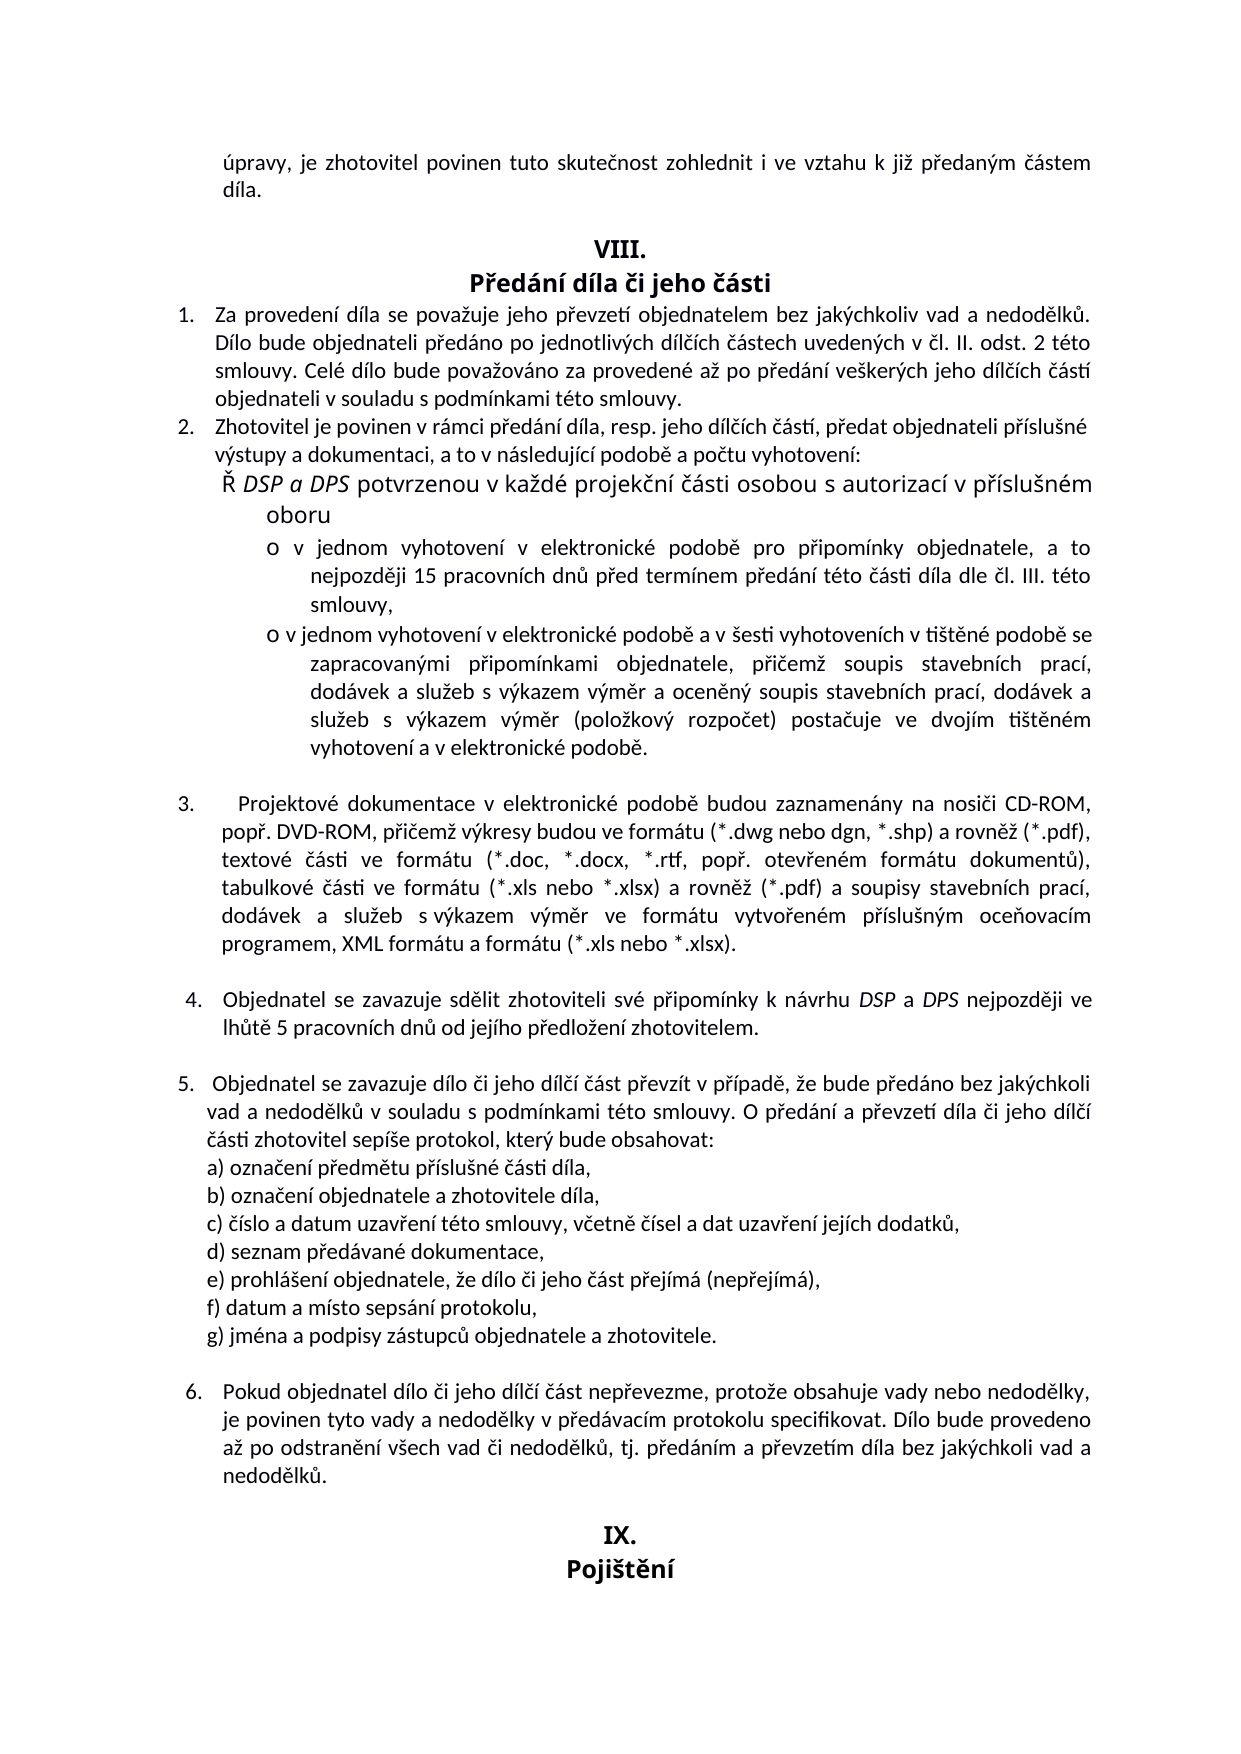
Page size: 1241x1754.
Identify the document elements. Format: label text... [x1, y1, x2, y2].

text 5. Objednatel se zavazuje dílo či jeho dílčí část převzít v případě, že bude předáno bez jakýchkoli vad a nedodělků v souladu s podmínkami této smlouvy. O předání a převzetí díla či jeho dílčí části zhotovitel sepíše protokol, který bude obsahovat: [177, 1069, 1093, 1153]
text o v jednom vyhotovení v elektronické podobě pro připomínky objednatele, a to nejpozději 15 pracovních dnů před termínem předání této části díla dle čl. III. této smlouvy, [266, 530, 1093, 618]
text g) jména a podpisy zástupců objednatele a zhotovitele. [207, 1321, 1093, 1349]
text b) označení objednatele a zhotovitele díla, [207, 1181, 1093, 1209]
text výstupy a dokumentaci, a to v následující podobě a počtu vyhotovení: [148, 440, 1093, 468]
text Ř DSP a DPS potvrzenou v každé projekční části osobou s autorizací v příslušném oboru [221, 468, 1093, 530]
list Zhotovitel je povinen v rámci předání díla, resp. jeho dílčích částí, předat objednateli příslušné [177, 412, 1093, 440]
text d) seznam předávané dokumentace, [207, 1237, 1093, 1265]
text c) číslo a datum uzavření této smlouvy, včetně čísel a dat uzavření jejích dodatků, [207, 1209, 1093, 1237]
list Pokud objednatel dílo či jeho dílčí část nepřevezme, protože obsahuje vady nebo nedodělky, je povinen tyto vady a nedodělky v předávacím protokolu specifikovat. Dílo bude provedeno až po odstranění všech vad či nedodělků, tj. předáním a převzetím díla bez jakýchkoli vad a nedodělků. [185, 1377, 1093, 1489]
text VIII. [148, 232, 1093, 266]
list Objednatel se zavazuje sdělit zhotoviteli své připomínky k návrhu DSP a DPS nejpozději ve lhůtě 5 pracovních dnů od jejího předložení zhotovitelem. [185, 985, 1093, 1041]
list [185, 148, 1093, 204]
text Pojištění [148, 1552, 1093, 1586]
text f) datum a místo sepsání protokolu, [207, 1293, 1093, 1321]
text IX. [148, 1518, 1093, 1552]
text Předání díla či jeho části [148, 266, 1093, 300]
text e) prohlášení objednatele, že dílo či jeho část přejímá (nepřejímá), [207, 1265, 1093, 1293]
text a) označení předmětu příslušné části díla, [207, 1153, 1093, 1181]
text o v jednom vyhotovení v elektronické podobě a v šesti vyhotoveních v tištěné podobě se zapracovanými připomínkami objednatele, přičemž soupis stavebních prací, dodávek a služeb s výkazem výměr a oceněný soupis stavebních prací, dodávek a služeb s výkazem výměr (položkový rozpočet) postačuje ve dvojím tištěném vyhotovení a v elektronické podobě. [266, 618, 1093, 761]
list Za provedení díla se považuje jeho převzetí objednatelem bez jakýchkoliv vad a nedodělků. Dílo bude objednateli předáno po jednotlivých dílčích částech uvedených v čl. II. odst. 2 této smlouvy. Celé dílo bude považováno za provedené až po předání veškerých jeho dílčích částí objednateli v souladu s podmínkami této smlouvy. [177, 300, 1093, 412]
text 3. Projektové dokumentace v elektronické podobě budou zaznamenány na nosiči CD-ROM, popř. DVD-ROM, přičemž výkresy budou ve formátu (*.dwg nebo dgn, *.shp) a rovněž (*.pdf), textové části ve formátu (*.doc, *.docx, *.rtf, popř. otevřeném formátu dokumentů), tabulkové části ve formátu (*.xls nebo *.xlsx) a rovněž (*.pdf) a soupisy stavebních prací, dodávek a služeb s výkazem výměr ve formátu vytvořeném příslušným oceňovacím programem, XML formátu a formátu (*.xls nebo *.xlsx). [177, 789, 1093, 957]
